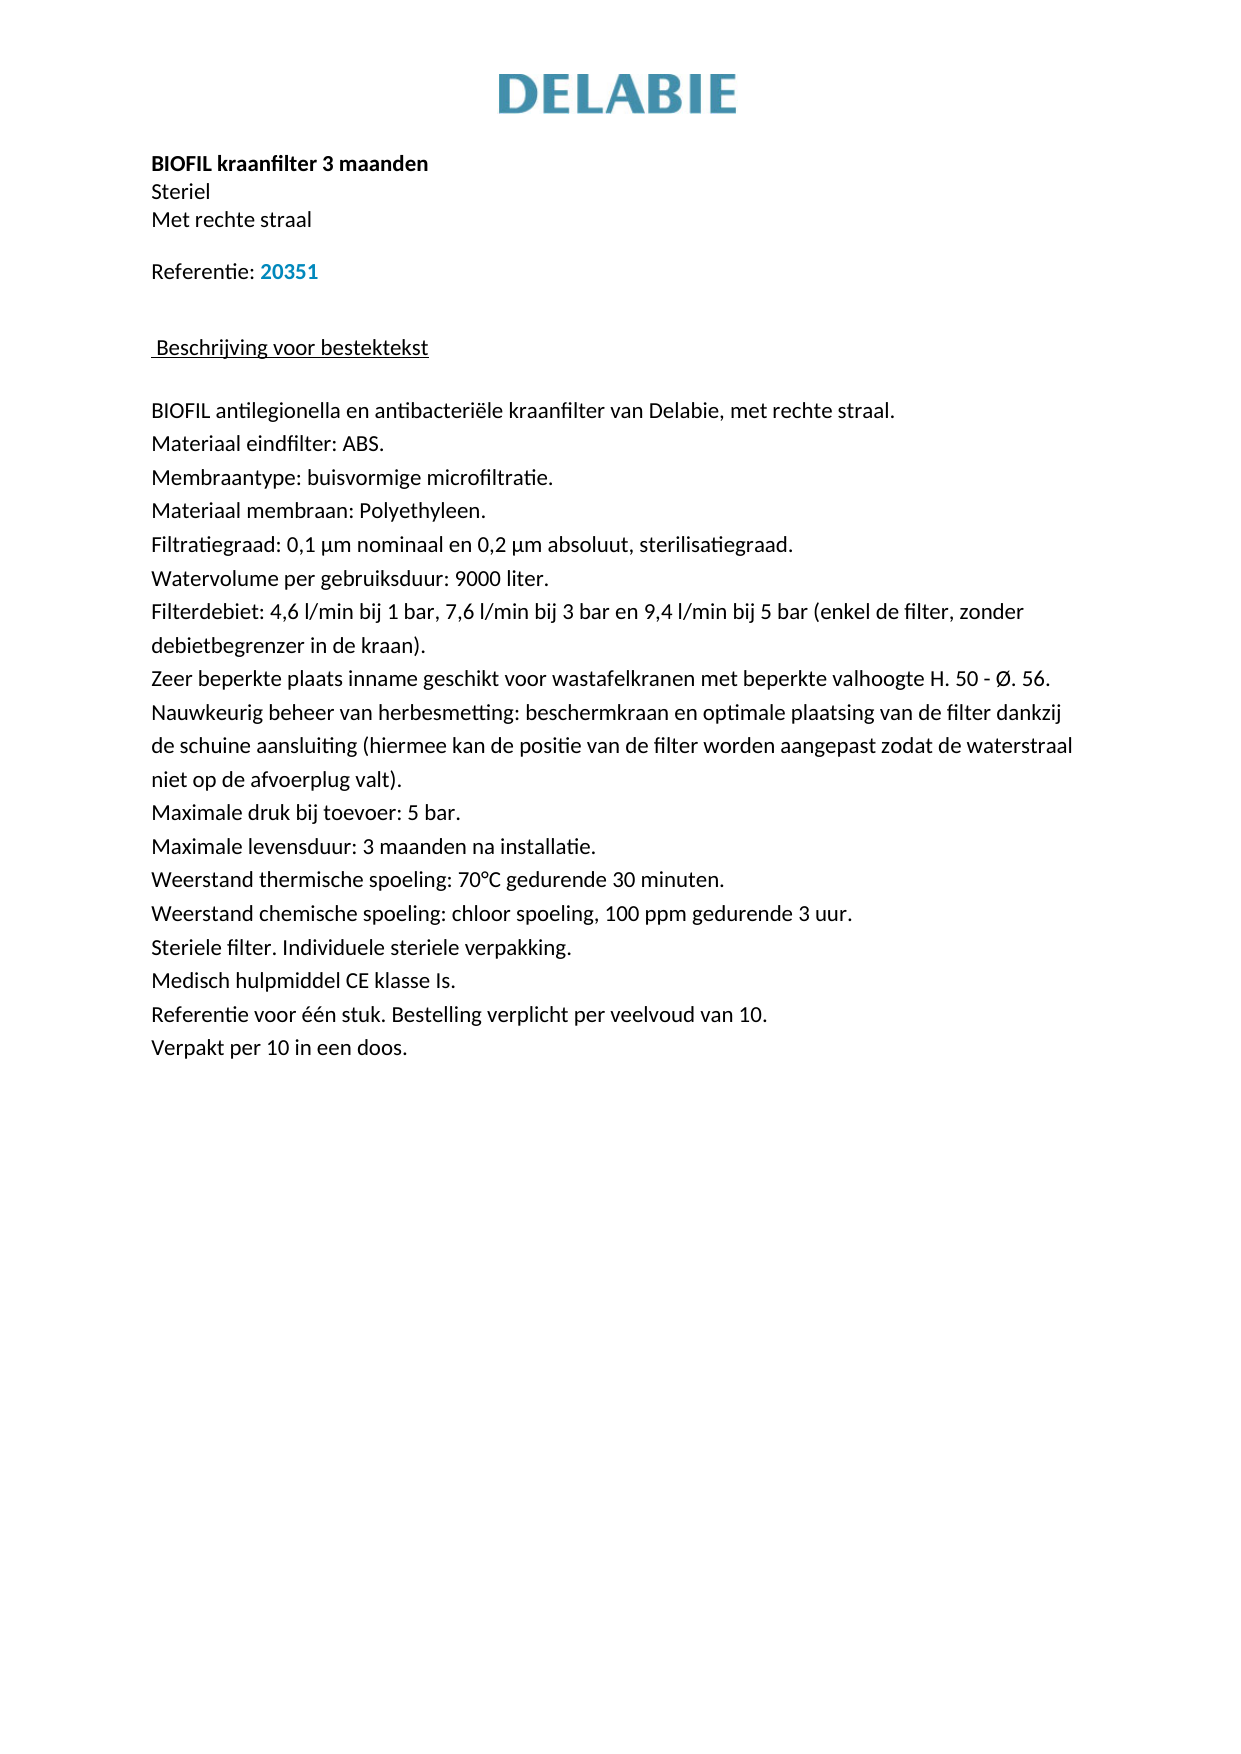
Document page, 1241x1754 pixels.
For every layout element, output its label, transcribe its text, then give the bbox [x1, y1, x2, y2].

text BIOFIL kraanfilter 3 maanden [151, 149, 1084, 177]
text Membraantype: buisvormige microfiltratie. [151, 463, 1084, 491]
text Referentie voor één stuk. Bestelling verplicht per veelvoud van 10. [151, 1000, 1084, 1028]
text Materiaal membraan: Polyethyleen. [151, 497, 1084, 525]
text Filtratiegraad: 0,1 µm nominaal en 0,2 µm absoluut, sterilisatiegraad. [151, 530, 1084, 558]
text Referentie: 20351 [151, 257, 1084, 285]
text BIOFIL antilegionella en antibacteriële kraanfilter van Delabie, met rechte straal. [151, 396, 1084, 424]
text Zeer beperkte plaats inname geschikt voor wastafelkranen met beperkte valhoogte H. 50 - Ø. 56. [151, 664, 1084, 692]
text Weerstand thermische spoeling: 70°C gedurende 30 minuten. [151, 866, 1084, 894]
text Maximale levensduur: 3 maanden na installatie. [151, 832, 1084, 860]
picture [497, 74, 738, 114]
text Met rechte straal [151, 205, 1084, 233]
text Weerstand chemische spoeling: chloor spoeling, 100 ppm gedurende 3 uur. [151, 899, 1084, 927]
text Steriele filter. Individuele steriele verpakking. [151, 933, 1084, 961]
text Materiaal eindfilter: ABS. [151, 429, 1084, 458]
text Steriel [151, 177, 1084, 205]
text Verpakt per 10 in een doos. [151, 1033, 1084, 1061]
text Medisch hulpmiddel CE klasse Is. [151, 966, 1084, 994]
text Filterdebiet: 4,6 l/min bij 1 bar, 7,6 l/min bij 3 bar en 9,4 l/min bij 5 bar (enkel de filter, zonder debietbegrenzer in de kraan). [151, 597, 1084, 659]
text Maximale druk bij toevoer: 5 bar. [151, 798, 1084, 827]
text Beschrijving voor bestektekst [151, 333, 1084, 361]
text Watervolume per gebruiksduur: 9000 liter. [151, 564, 1084, 592]
text Nauwkeurig beheer van herbesmetting: beschermkraan en optimale plaatsing van de filter dankzij de schuine aansluiting (hiermee kan de positie van de filter worden aangepast zodat de waterstraal niet op de afvoerplug valt). [151, 698, 1084, 793]
